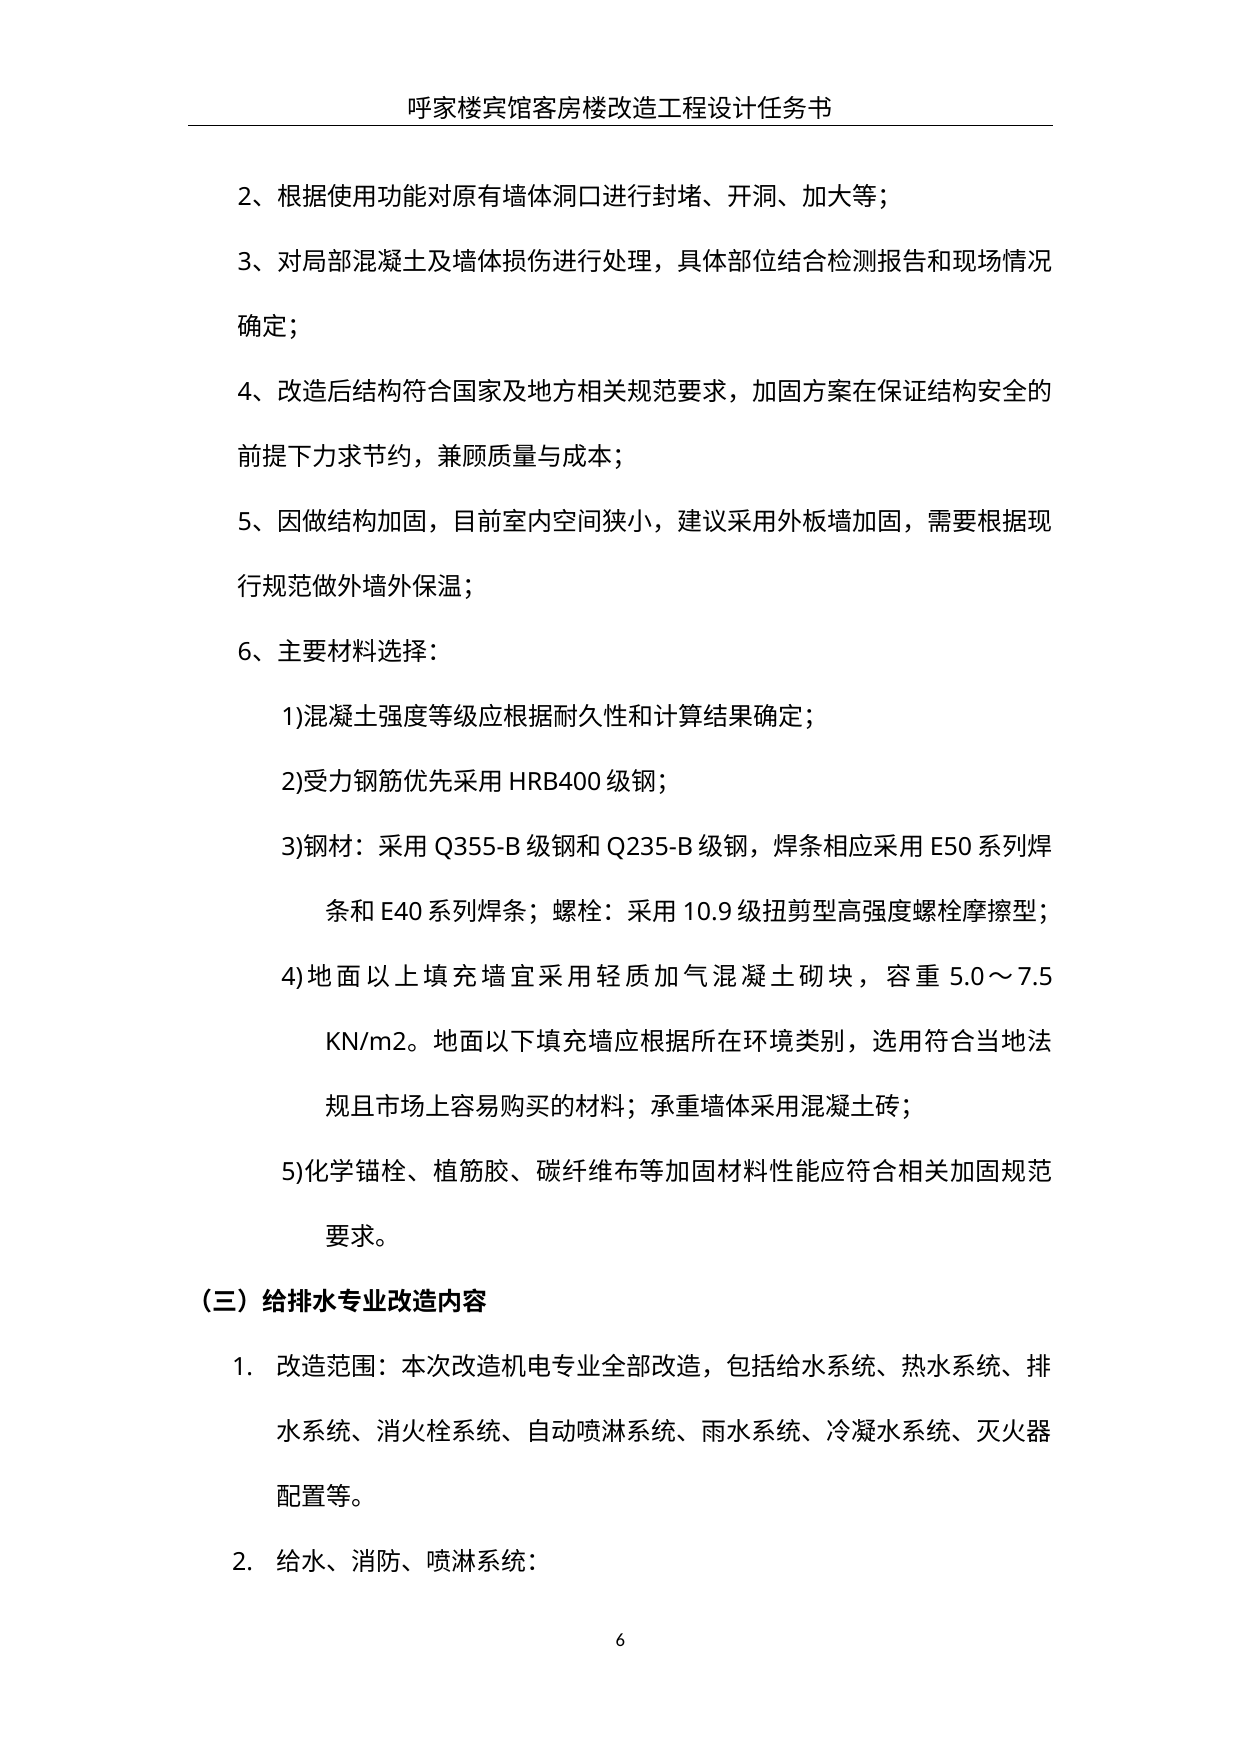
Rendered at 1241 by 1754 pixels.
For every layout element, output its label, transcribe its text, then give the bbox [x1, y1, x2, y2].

text 4、改造后结构符合国家及地方相关规范要求，加固方案在保证结构安全的前提下力求节约，兼顾质量与成本； [237, 357, 1053, 487]
text 2)受力钢筋优先采用HRB400级钢； [281, 747, 1053, 812]
text 2、根据使用功能对原有墙体洞口进行封堵、开洞、加大等； [237, 162, 1053, 227]
text 1)混凝土强度等级应根据耐久性和计算结果确定； [281, 682, 1053, 747]
text 5)化学锚栓、植筋胶、碳纤维布等加固材料性能应符合相关加固规范要求。 [281, 1137, 1053, 1267]
subtitle （三）给排水专业改造内容 [187, 1267, 1053, 1332]
text 5、因做结构加固，目前室内空间狭小，建议采用外板墙加固，需要根据现行规范做外墙外保温； [237, 487, 1053, 617]
text 4)地面以上填充墙宜采用轻质加气混凝土砌块，容重5.0～7.5 KN/m2。地面以下填充墙应根据所在环境类别，选用符合当地法规且市场上容易购买的材料；承重墙体采用混凝土砖； [281, 942, 1053, 1137]
text 6、主要材料选择： [237, 617, 1053, 682]
list 给水、消防、喷淋系统： [232, 1527, 1053, 1592]
text 3、对局部混凝土及墙体损伤进行处理，具体部位结合检测报告和现场情况 确定； [237, 227, 1053, 357]
text 3)钢材：采用Q355-B级钢和Q235-B级钢，焊条相应采用E50系列焊条和E40系列焊条；螺栓：采用10.9级扭剪型高强度螺栓摩擦型； [281, 812, 1053, 942]
list 改造范围：本次改造机电专业全部改造，包括给水系统、热水系统、排水系统、消火栓系统、自动喷淋系统、雨水系统、冷凝水系统、灭火器配置等。 [232, 1332, 1053, 1527]
